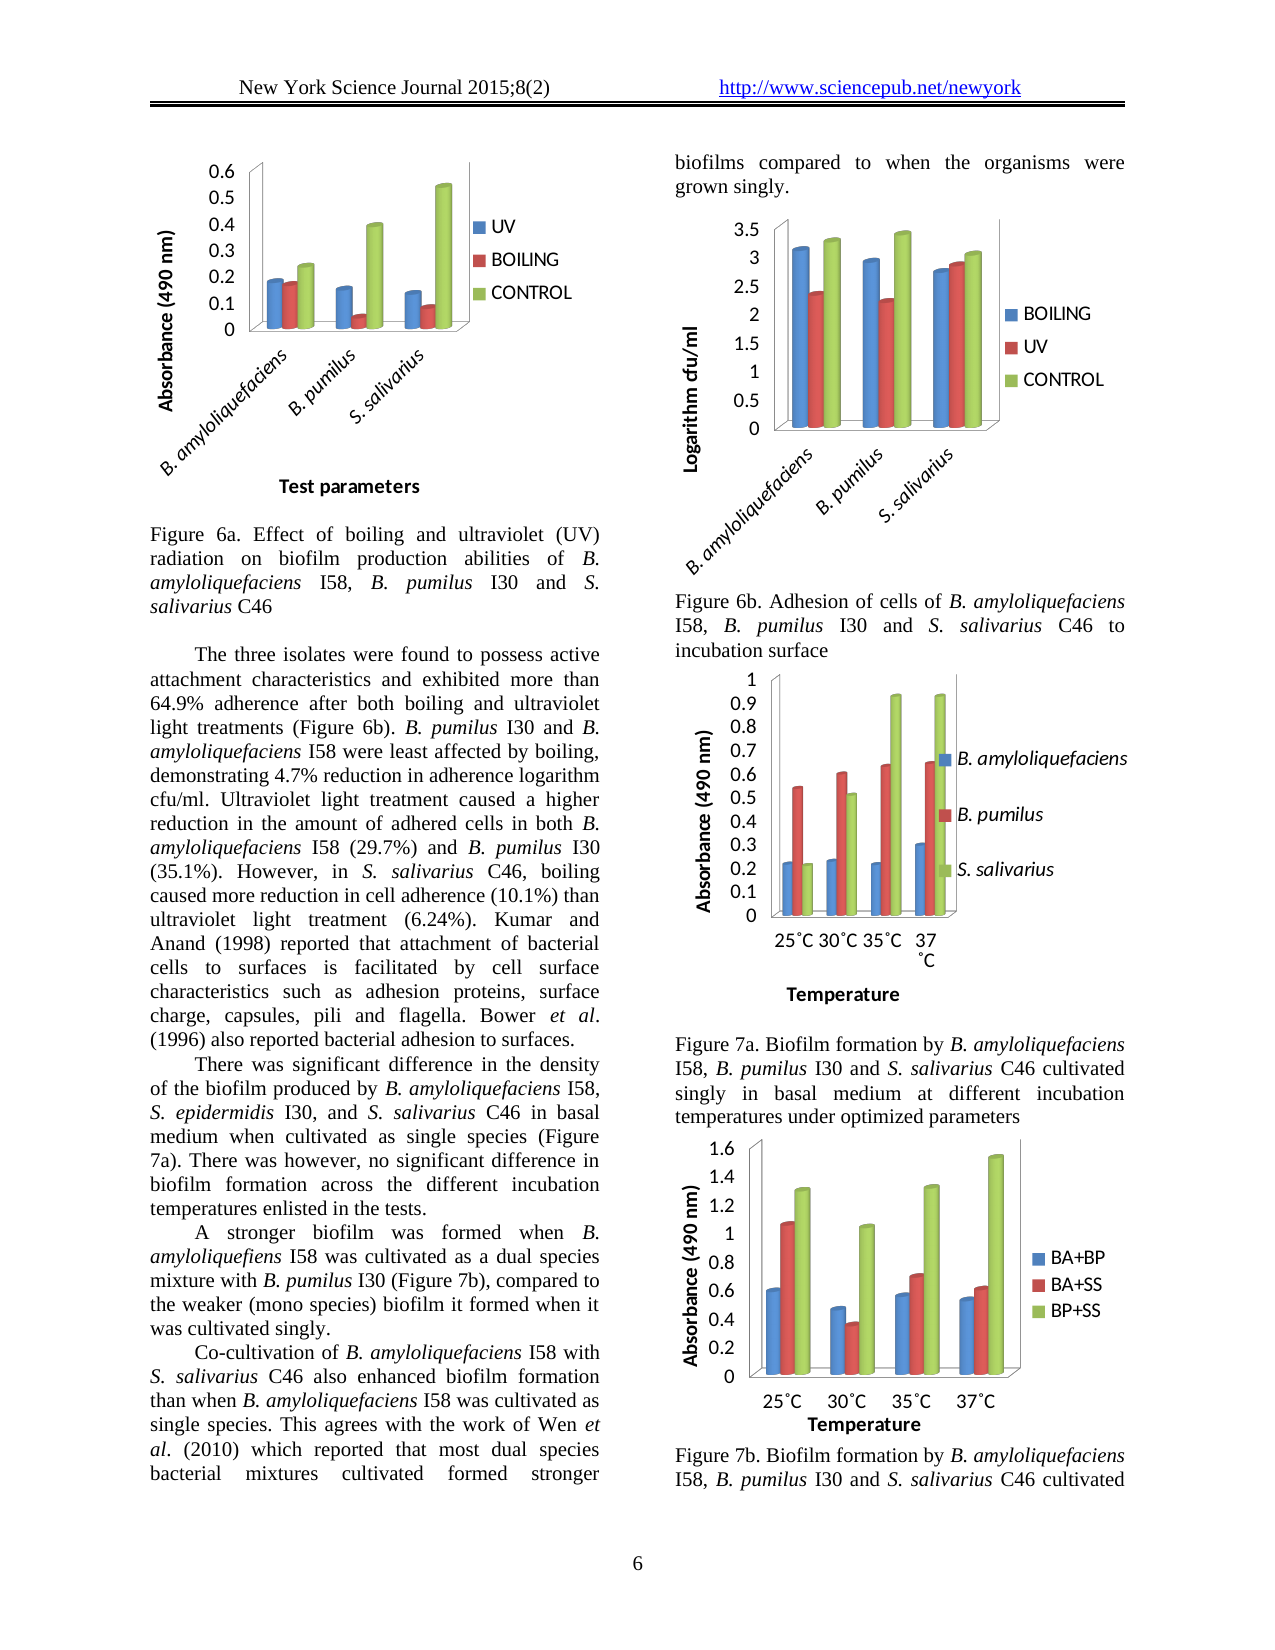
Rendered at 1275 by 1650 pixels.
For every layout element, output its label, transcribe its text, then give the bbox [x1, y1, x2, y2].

text Figure 7a. Biofilm formation by B. amyloliquefaciens I58, B. pumilus I30 and S. salivarius C46 cultivated singly in basal medium at different incubation temperatures under optimized parameters [675, 1033, 1125, 1128]
text There was significant difference in the density of the biofilm produced by B. amyloliquefaciens I58, S. epidermidis I30, and S. salivarius C46 in basal medium when cultivated as single species (Figure 7a). There was however, no significant difference in biofilm formation across the different incubation temperatures enlisted in the tests. [150, 1051, 600, 1220]
text The three isolates were found to possess active attachment characteristics and exhibited more than 64.9% adherence after both boiling and ultraviolet light treatments (Figure 6b). B. pumilus I30 and B. amyloliquefaciens I58 were least affected by boiling, demonstrating 4.7% reduction in adherence logarithm cfu/ml. Ultraviolet light treatment caused a higher reduction in the amount of adhered cells in both B. amyloliquefaciens I58 (29.7%) and B. pumilus I30 (35.1%). However, in S. salivarius C46, boiling caused more reduction in cell adherence (10.1%) than ultraviolet light treatment (6.24%). Kumar and Anand (1998) reported that attachment of bacterial cells to surfaces is facilitated by cell surface characteristics such as adhesion proteins, surface charge, capsules, pili and flagella. Bower et al. (1996) also reported bacterial adhesion to surfaces. [150, 642, 600, 1051]
text Figure 6b. Adhesion of cells of B. amyloliquefaciens I58, B. pumilus I30 and S. salivarius C46 to incubation surface [675, 589, 1125, 661]
text Co-cultivation of B. amyloliquefaciens I58 with S. salivarius C46 also enhanced biofilm formation than when B. amyloliquefaciens I58 was cultivated as single species. This agrees with the work of Wen et al. (2010) which reported that most dual species bacterial mixtures cultivated formed stronger biofilms compared to when the organisms were grown singly. [150, 1340, 600, 1484]
text A stronger biofilm was formed when B. amyloliquefiens I58 was cultivated as a dual species mixture with B. pumilus I30 (Figure 7b), compared to the weaker (mono species) biofilm it formed when it was cultivated singly. [150, 1220, 600, 1340]
text Co-cultivation of B. amyloliquefaciens I58 with S. salivarius C46 also enhanced biofilm formation than when B. amyloliquefaciens I58 was cultivated as single species. This agrees with the work of Wen et al. (2010) which reported that most dual species bacterial mixtures cultivated formed stronger biofilms compared to when the organisms were grown singly. [675, 150, 1125, 198]
text Figure 6a. Effect of boiling and ultraviolet (UV) radiation on biofilm production abilities of B. amyloliquefaciens I58, B. pumilus I30 and S. salivarius C46 [150, 522, 600, 618]
